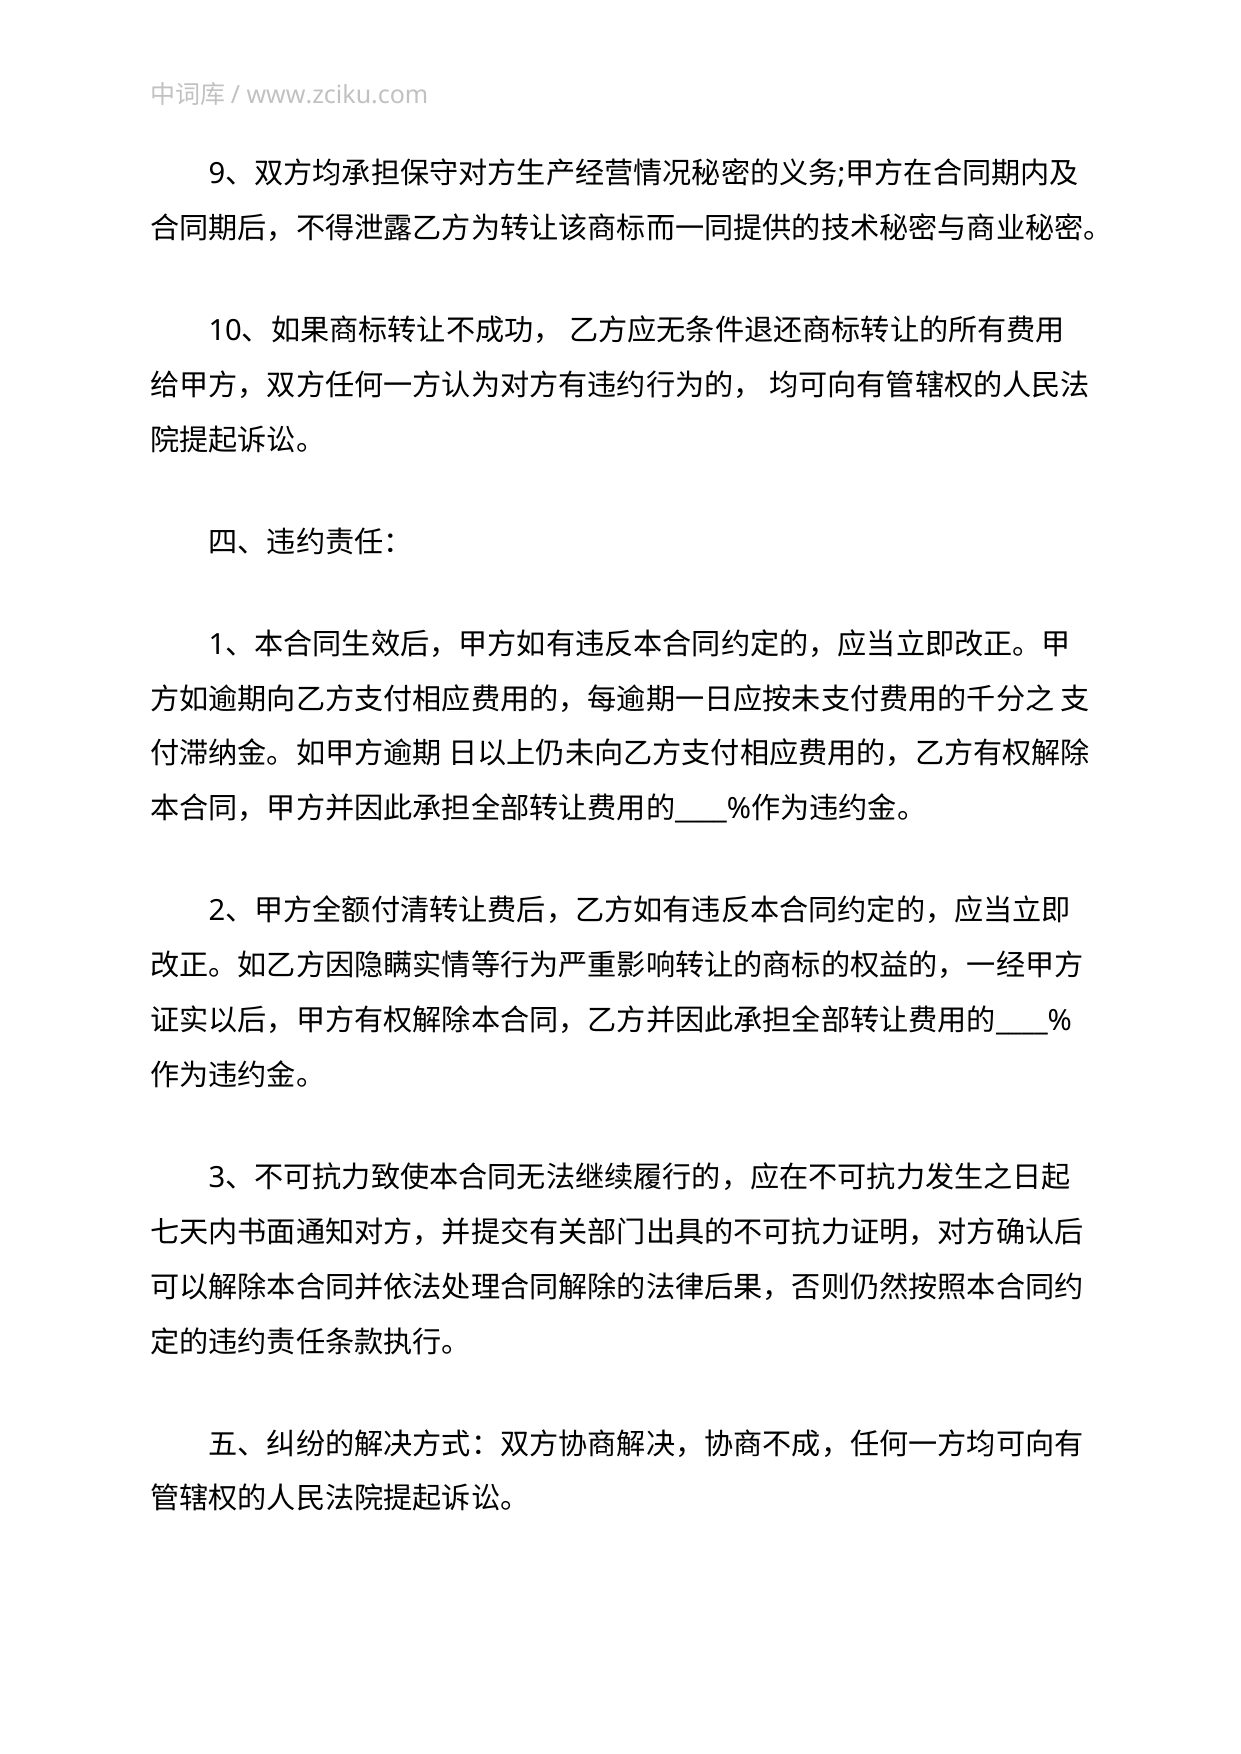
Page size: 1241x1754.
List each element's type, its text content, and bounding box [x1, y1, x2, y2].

text 9、双方均承担保守对方生产经营情况秘密的义务;甲方在合同期内及合同期后，不得泄露乙方为转让该商标而一同提供的技术秘密与商业秘密。 [150, 150, 1090, 247]
text 10、如果商标转让不成功， 乙方应无条件退还商标转让的所有费用给甲方，双方任何一方认为对方有违约行为的， 均可向有管辖权的人民法院提起诉讼。 [150, 307, 1090, 459]
text 3、不可抗力致使本合同无法继续履行的，应在不可抗力发生之日起七天内书面通知对方，并提交有关部门出具的不可抗力证明，对方确认后可以解除本合同并依法处理合同解除的法律后果，否则仍然按照本合同约定的违约责任条款执行。 [150, 1154, 1090, 1361]
text 2、甲方全额付清转让费后，乙方如有违反本合同约定的，应当立即改正。如乙方因隐瞒实情等行为严重影响转让的商标的权益的，一经甲方证实以后，甲方有权解除本合同，乙方并因此承担全部转让费用的____%作为违约金。 [150, 887, 1090, 1094]
text 四、违约责任： [150, 518, 1090, 561]
text 1、本合同生效后，甲方如有违反本合同约定的，应当立即改正。甲方如逾期向乙方支付相应费用的，每逾期一日应按未支付费用的千分之 支付滞纳金。如甲方逾期 日以上仍未向乙方支付相应费用的，乙方有权解除本合同，甲方并因此承担全部转让费用的____%作为违约金。 [150, 620, 1090, 827]
text 五、纠纷的解决方式：双方协商解决，协商不成，任何一方均可向有管辖权的人民法院提起诉讼。 [150, 1420, 1090, 1517]
